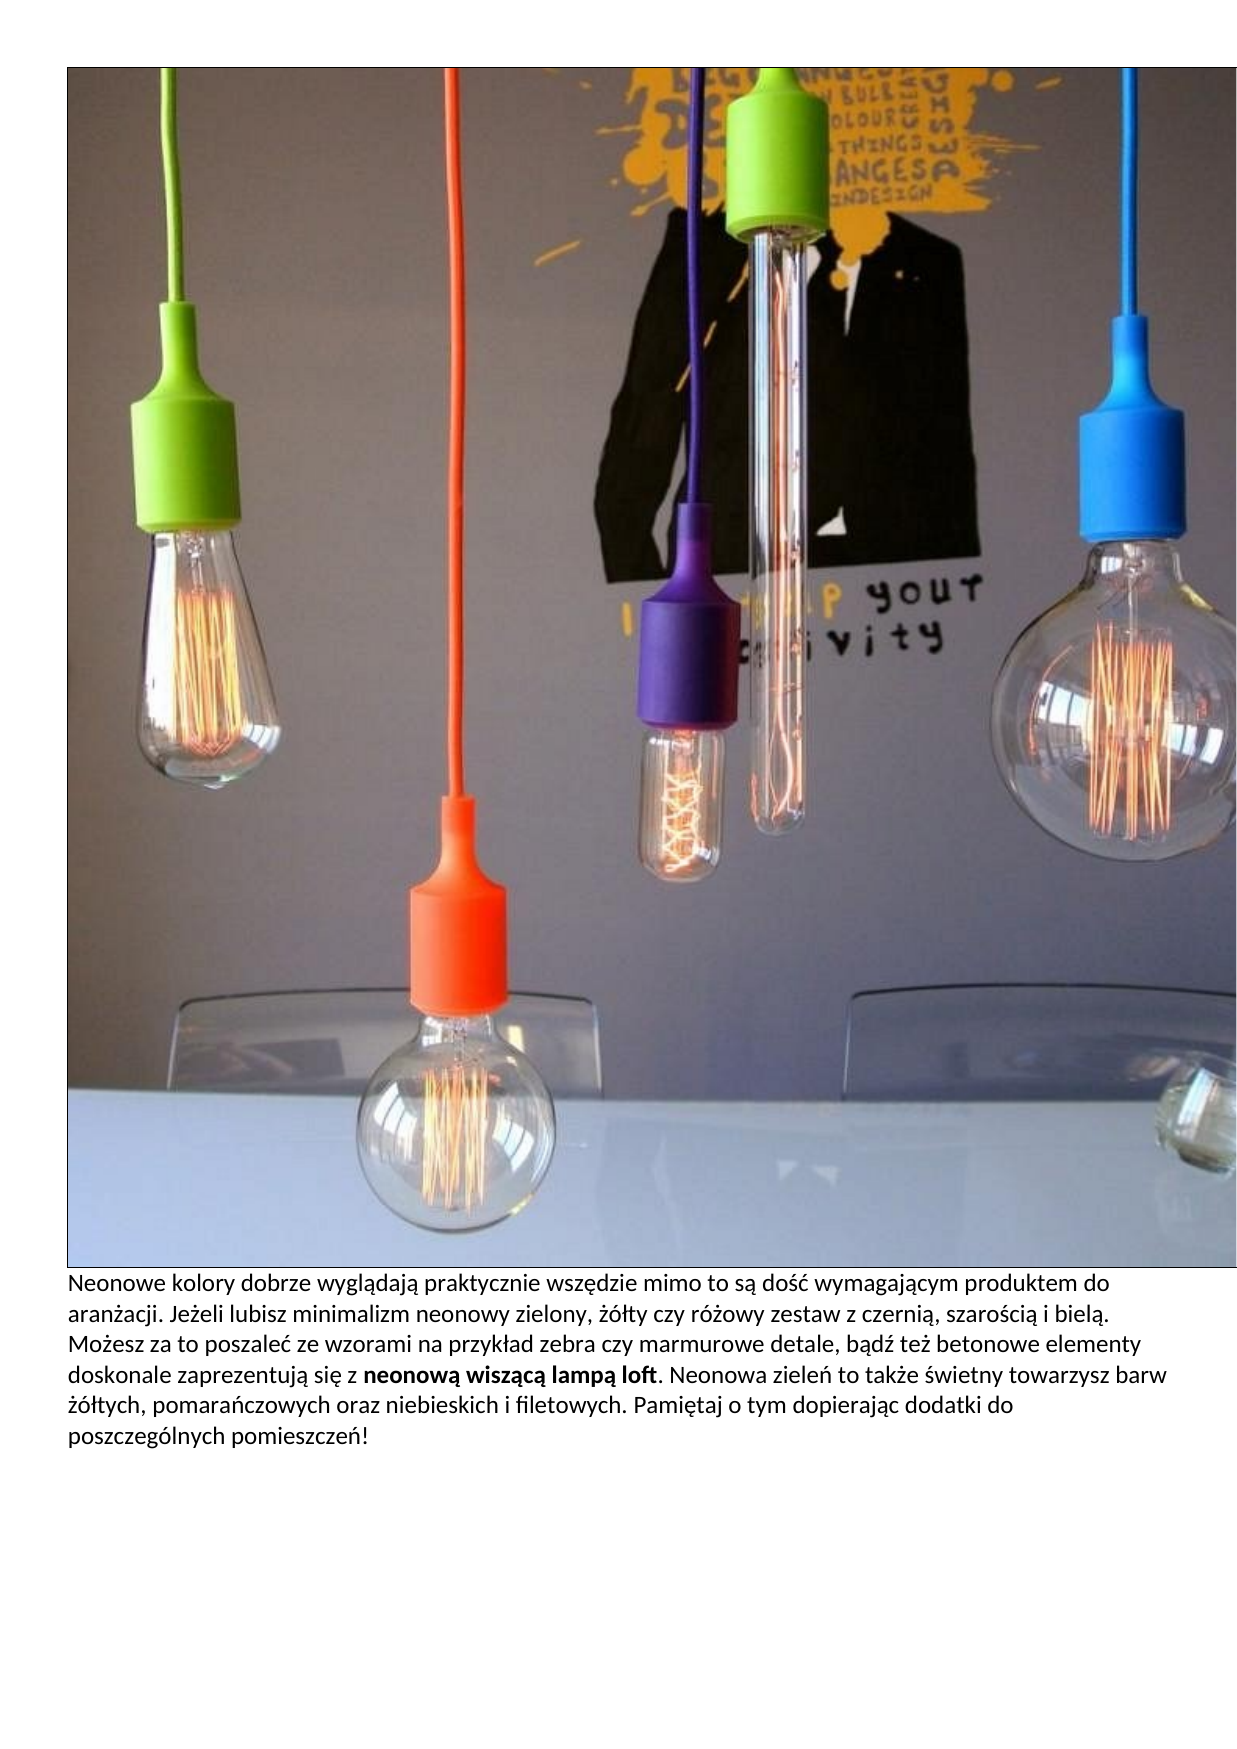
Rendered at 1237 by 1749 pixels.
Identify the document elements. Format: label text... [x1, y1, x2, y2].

text Neonowe kolory dobrze wyglądają praktycznie wszędzie mimo to są dość wymagającym produktem do aranżacji. Jeżeli lubisz minimalizm neonowy zielony, żółty czy różowy zestaw z czernią, szarością i bielą. Możesz za to poszaleć ze wzorami na przykład zebra czy marmurowe detale, bądź też betonowe elementy doskonale zaprezentują się z neonową wiszącą lampą loft. Neonowa zieleń to także świetny towarzysz barw żółtych, pomarańczowych oraz niebieskich i filetowych. Pamiętaj o tym dopierając dodatki do poszczególnych pomieszczeń! [68, 1268, 1169, 1451]
picture [68, 68, 1237, 1267]
